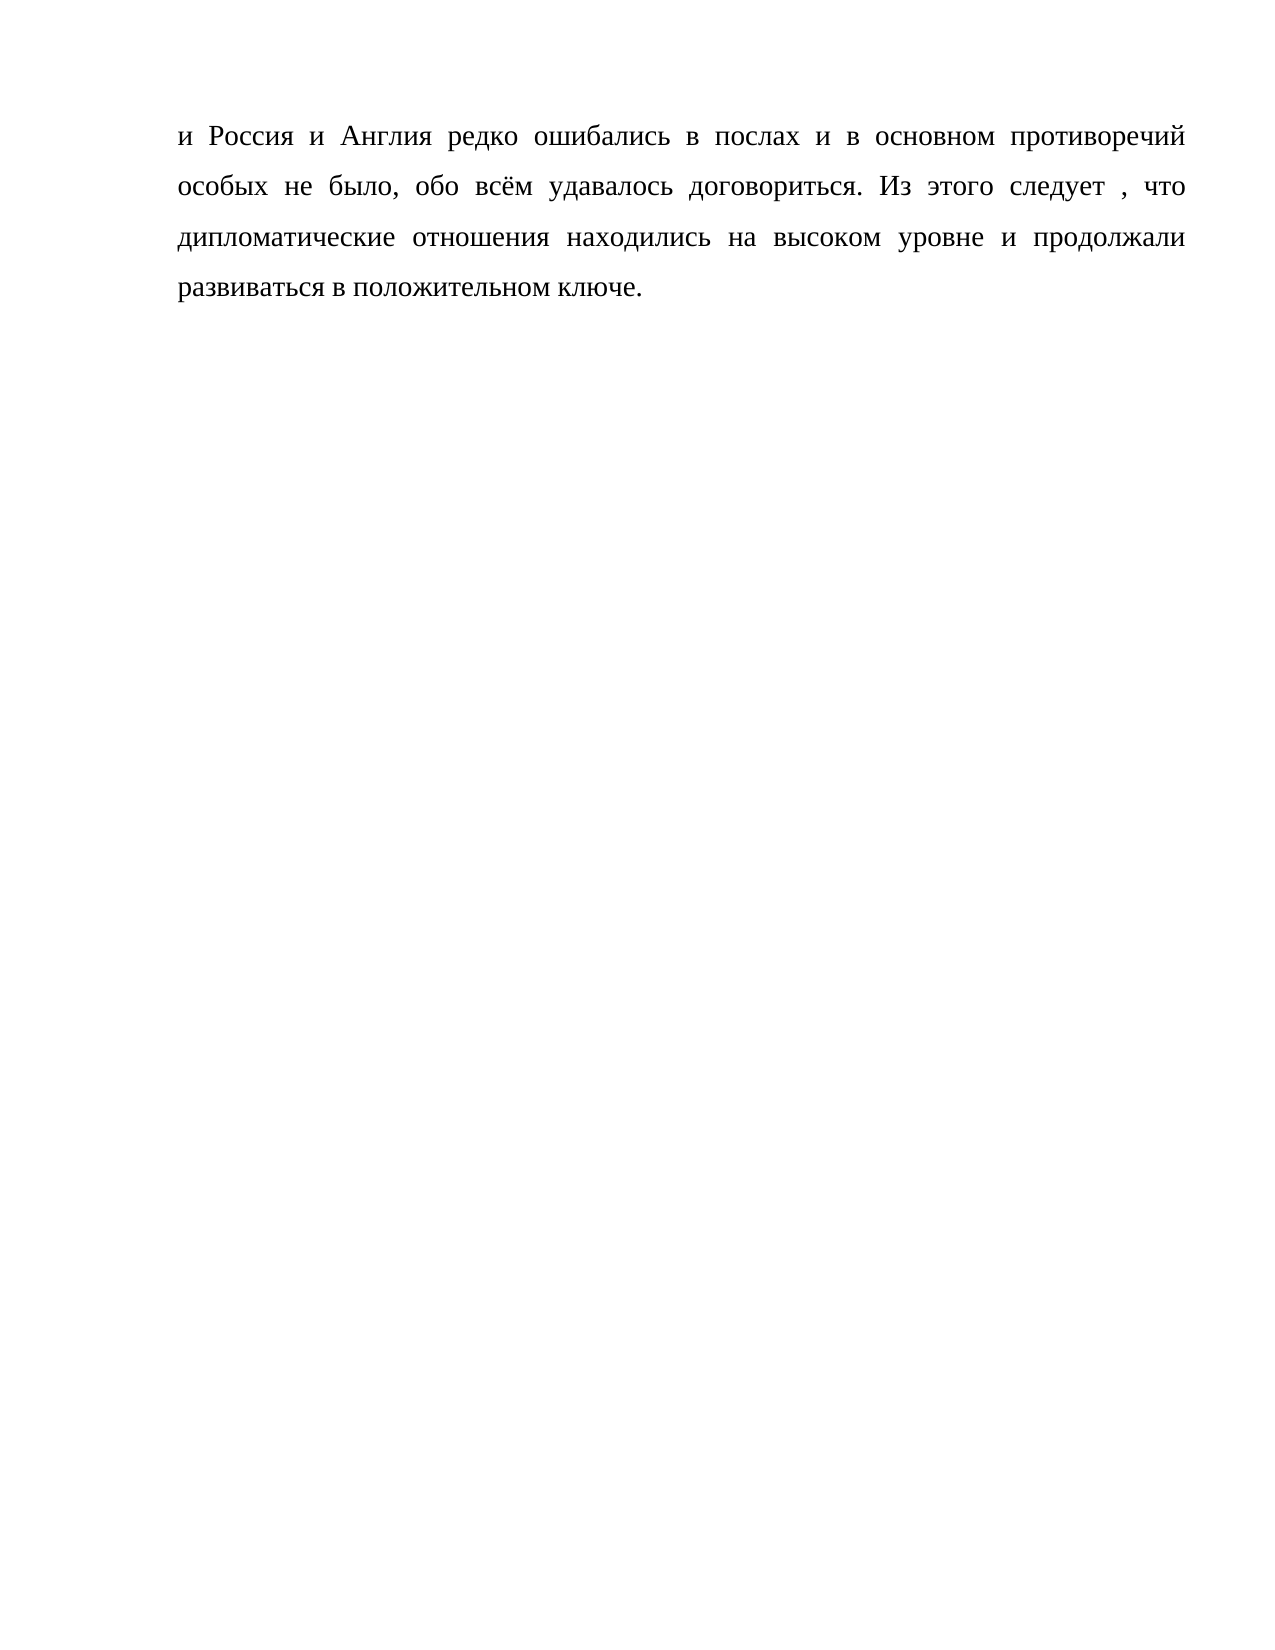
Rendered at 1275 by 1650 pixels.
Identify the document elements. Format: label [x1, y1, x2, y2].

text [177, 118, 1186, 303]
